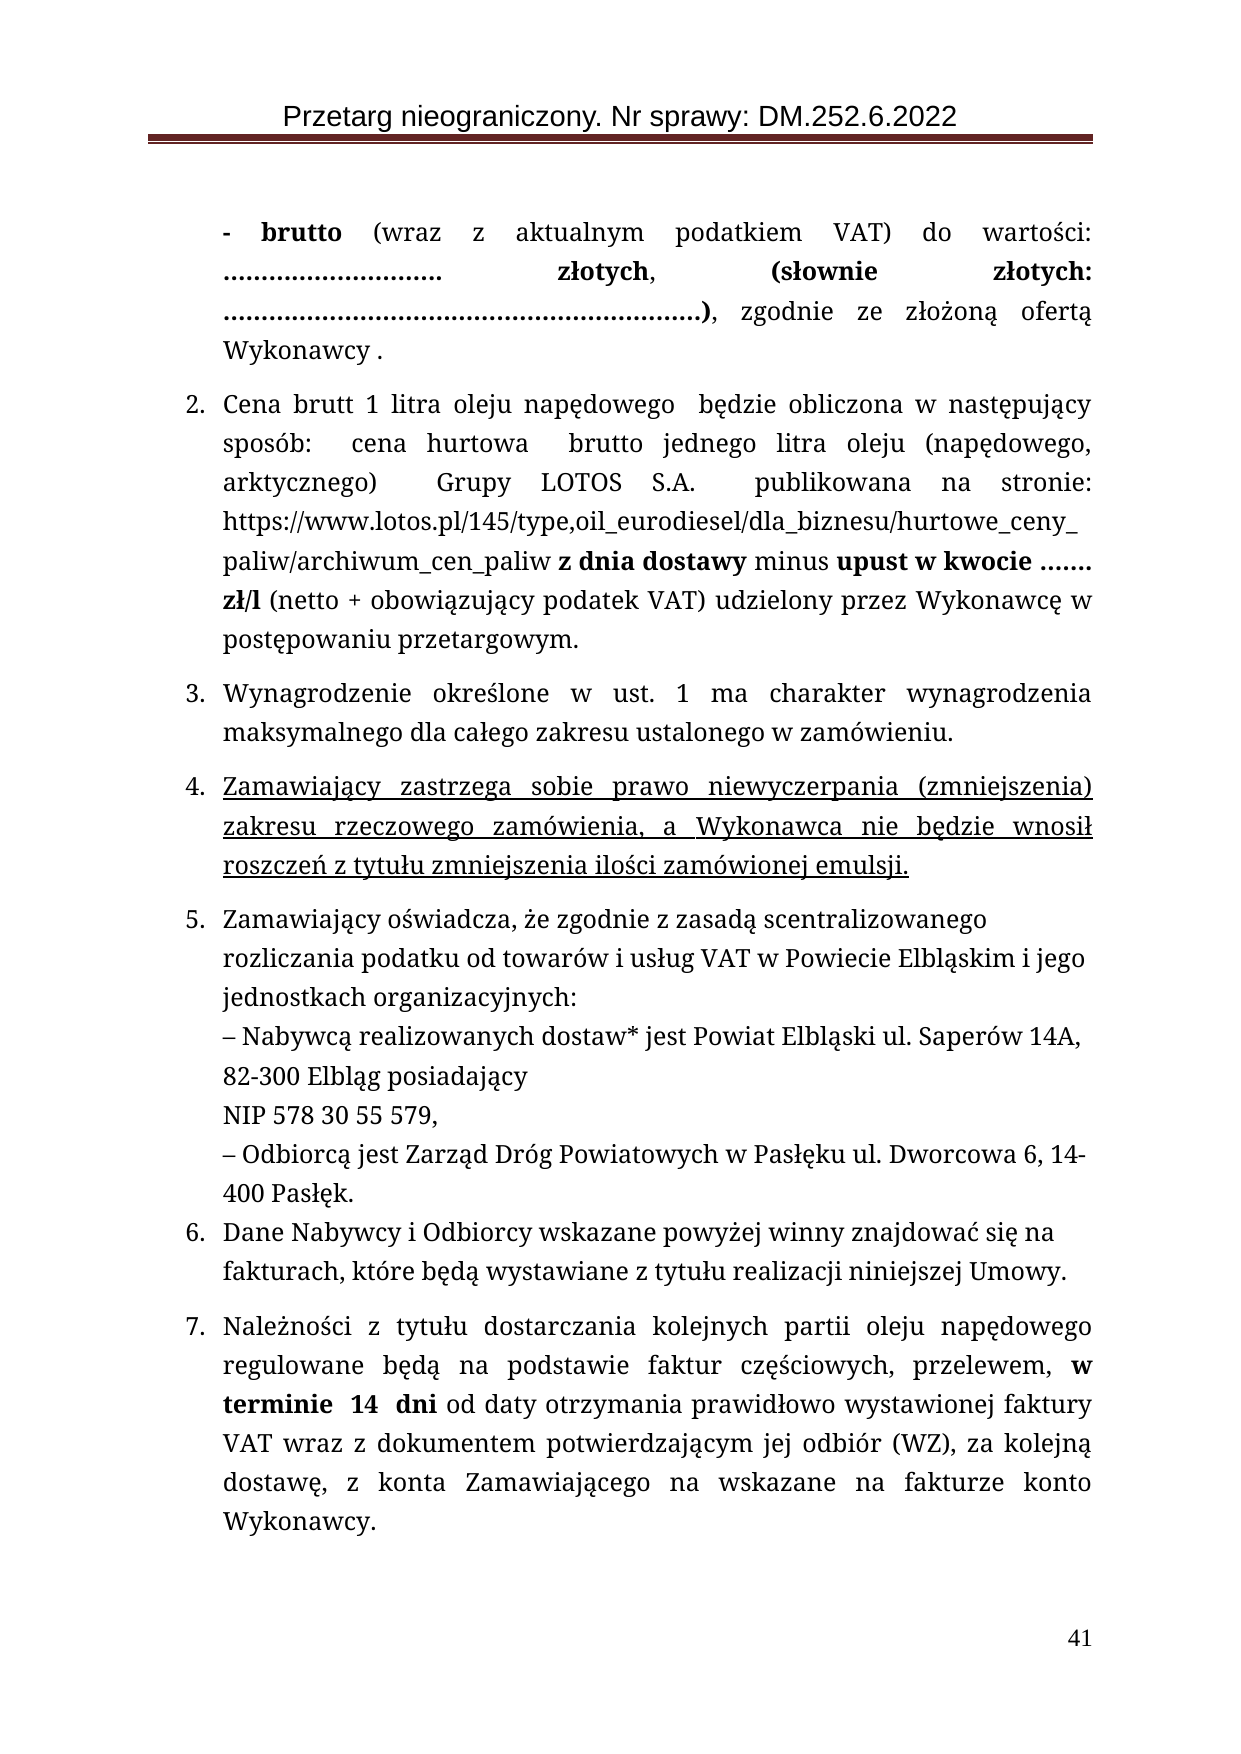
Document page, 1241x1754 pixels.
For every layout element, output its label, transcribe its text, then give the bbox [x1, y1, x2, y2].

list – Nabywcą realizowanych dostaw* jest Powiat Elbląski ul. Saperów 14A, 82-300 Elbląg posiadający [223, 1019, 1093, 1092]
list Dane Nabywcy i Odbiorcy wskazane powyżej winny znajdować się na fakturach, które będą wystawiane z tytułu realizacji niniejszej Umowy. [185, 1215, 1093, 1288]
list Należności z tytułu dostarczania kolejnych partii oleju napędowego regulowane będą na podstawie faktur częściowych, przelewem, w terminie 14 dni od daty otrzymania prawidłowo wystawionej faktury VAT wraz z dokumentem potwierdzającym jej odbiór (WZ), za kolejną dostawę, z konta Zamawiającego na wskazane na fakturze konto Wykonawcy. [185, 1308, 1093, 1538]
list - brutto (wraz z aktualnym podatkiem VAT) do wartości: ……………………….. złotych, (słownie złotych: ………………………………………………………), zgodnie ze złożoną ofertą Wykonawcy . [223, 215, 1093, 366]
list NIP 578 30 55 579, [223, 1097, 1093, 1131]
list Wynagrodzenie określone w ust. 1 ma charakter wynagrodzenia maksymalnego dla całego zakresu ustalonego w zamówieniu. [185, 676, 1093, 749]
list – Odbiorcą jest Zarząd Dróg Powiatowych w Pasłęku ul. Dworcowa 6, 14-400 Pasłęk. [223, 1136, 1093, 1210]
list Zamawiający oświadcza, że zgodnie z zasadą scentralizowanego rozliczania podatku od towarów i usług VAT w Powiecie Elbląskim i jego jednostkach organizacyjnych: [185, 901, 1093, 1014]
list Zamawiający zastrzega sobie prawo niewyczerpania (zmniejszenia) zakresu rzeczowego zamówienia, a Wykonawca nie będzie wnosił roszczeń z tytułu zmniejszenia ilości zamówionej emulsji. [185, 769, 1093, 881]
list Cena brutt 1 litra oleju napędowego będzie obliczona w następujący sposób: cena hurtowa brutto jednego litra oleju (napędowego, arktycznego) Grupy LOTOS S.A. publikowana na stronie: https://www.lotos.pl/145/type,oil_eurodiesel/dla_biznesu/hurtowe_ceny_paliw/archiwum_cen_paliw z dnia dostawy minus upust w kwocie ……. zł/l (netto + obowiązujący podatek VAT) udzielony przez Wykonawcę w postępowaniu przetargowym. [185, 386, 1093, 656]
